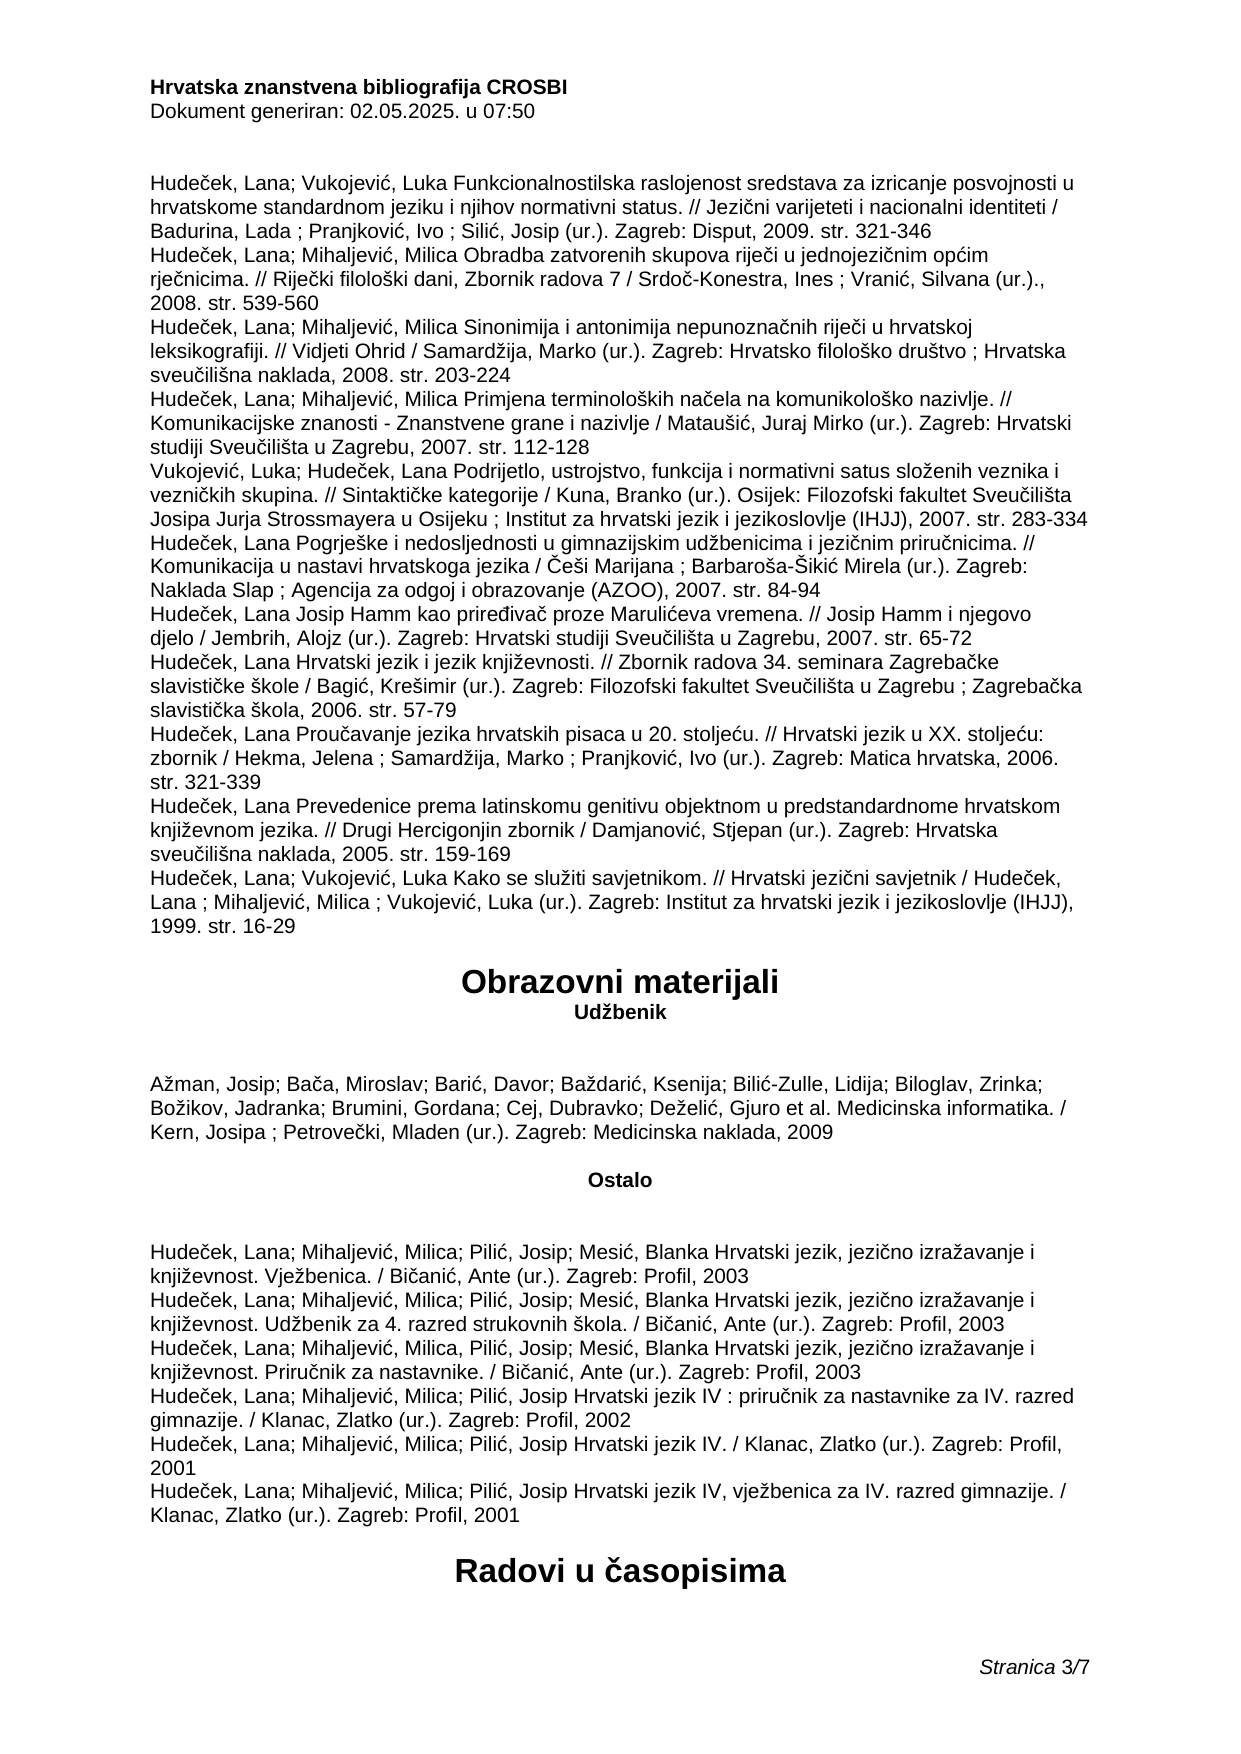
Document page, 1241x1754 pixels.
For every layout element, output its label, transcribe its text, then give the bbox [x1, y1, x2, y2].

text Hudeček, Lana; Mihaljević, Milica [150, 315, 1090, 387]
text Hudeček, Lana; Mihaljević, Milica; Pilić, Josip [150, 1479, 1090, 1527]
subtitle Obrazovni materijali [150, 962, 1090, 1000]
subtitle Ostalo [150, 1168, 1090, 1192]
text Hudeček, Lana; Mihaljević, Milica; Pilić, Josip; Mesić, Blanka [150, 1240, 1090, 1288]
text Hudeček, Lana; Mihaljević, Milica [150, 243, 1090, 315]
text Hudeček, Lana [150, 722, 1090, 794]
text Hudeček, Lana; Mihaljević, Milica; Pilić, Josip [150, 1431, 1090, 1479]
subtitle Udžbenik [150, 1000, 1090, 1024]
text Hudeček, Lana; Vukojević, Luka [150, 866, 1090, 938]
text Hudeček, Lana [150, 602, 1090, 650]
text Hudeček, Lana [150, 530, 1090, 602]
text Hudeček, Lana; Mihaljević, Milica; Pilić, Josip; Mesić, Blanka [150, 1288, 1090, 1336]
text Vukojević, Luka; Hudeček, Lana [150, 458, 1090, 530]
subtitle Radovi u časopisima [150, 1551, 1090, 1589]
text Hudeček, Lana; Mihaljević, Milica; Pilić, Josip [150, 1383, 1090, 1431]
text Hudeček, Lana [150, 794, 1090, 866]
text Hudeček, Lana [150, 650, 1090, 722]
text Hudeček, Lana; Mihaljević, Milica, Pilić, Josip; Mesić, Blanka [150, 1336, 1090, 1383]
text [150, 171, 1090, 243]
text Hudeček, Lana; Mihaljević, Milica [150, 387, 1090, 458]
text Ažman, Josip; Bača, Miroslav; Barić, Davor; Baždarić, Ksenija; Bilić-Zulle, Lidija; Biloglav, Zrinka; Božikov, Jadranka; Brumini, Gordana; Cej, Dubravko; Deželić, Gjuro et al. [150, 1072, 1090, 1144]
